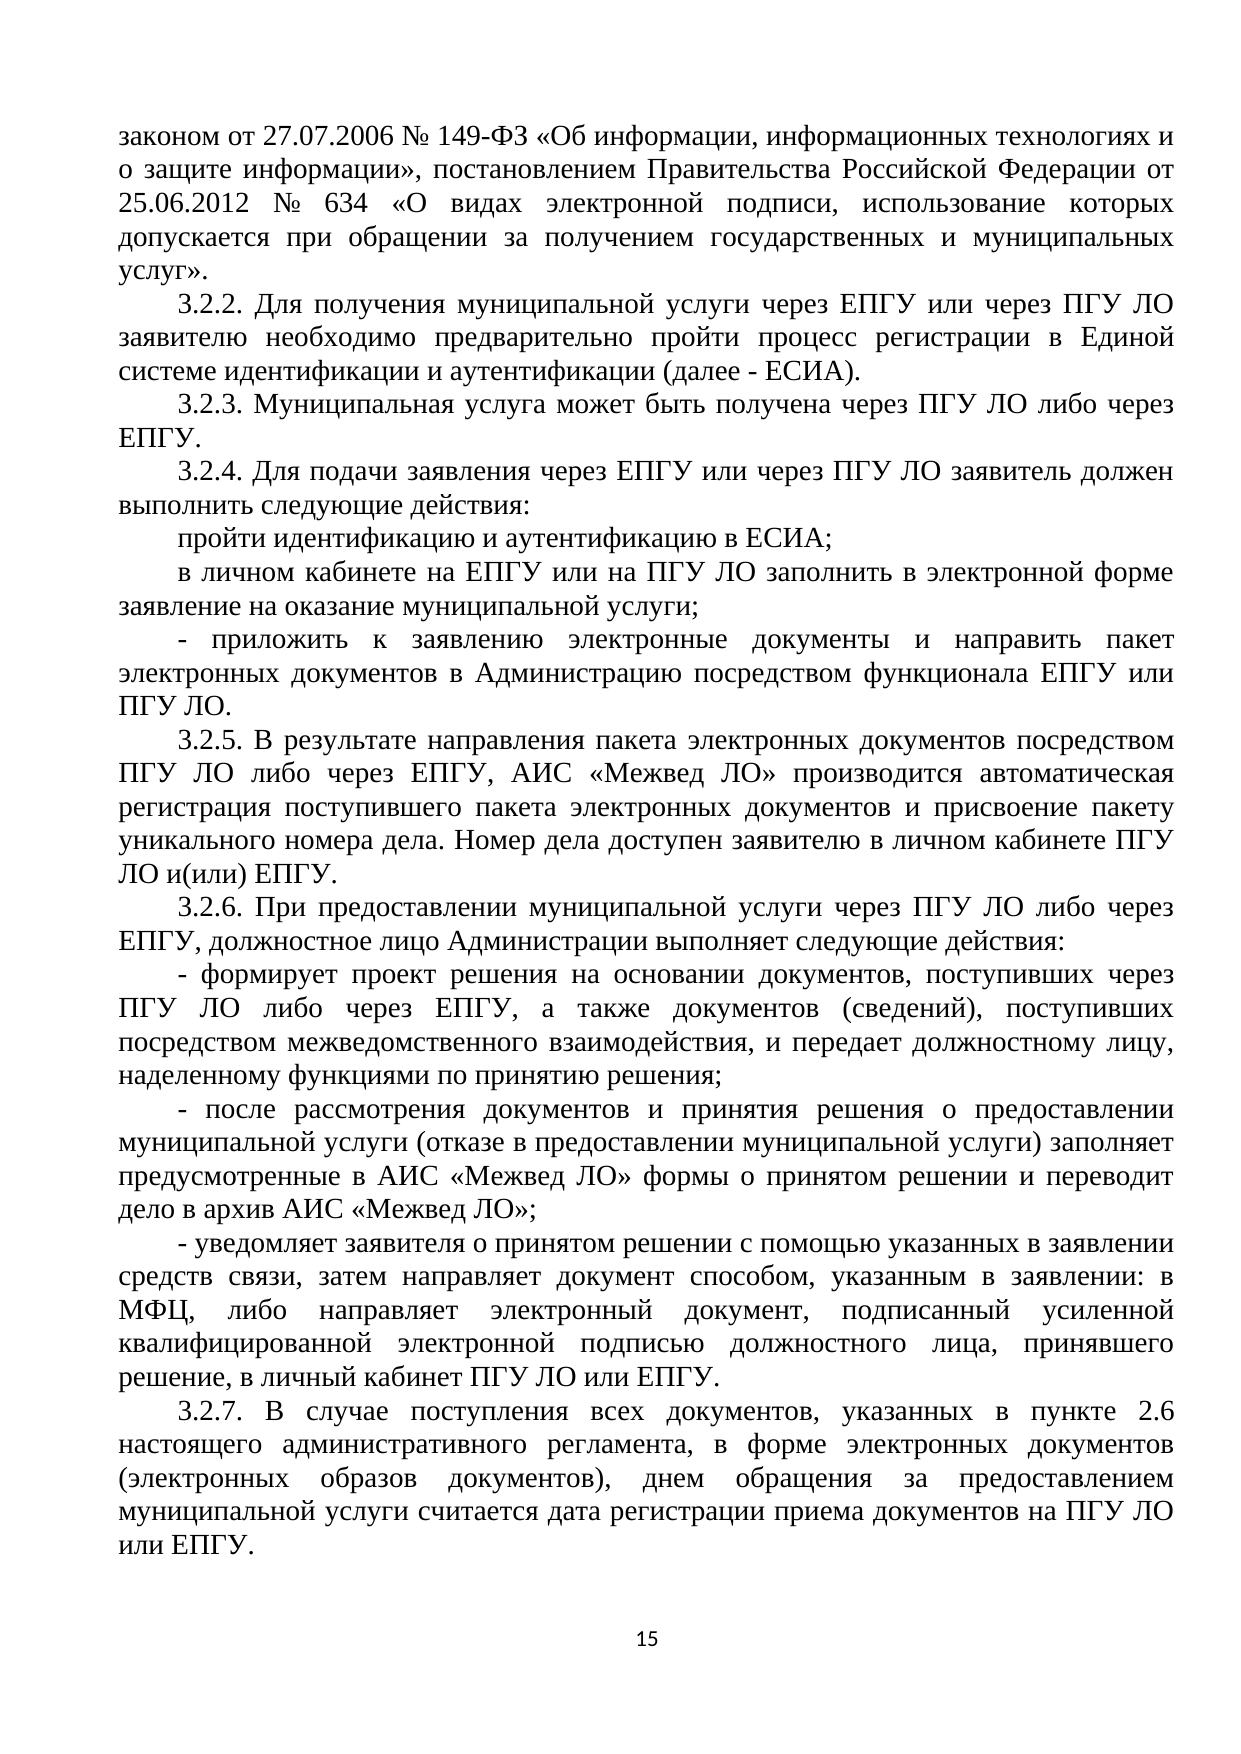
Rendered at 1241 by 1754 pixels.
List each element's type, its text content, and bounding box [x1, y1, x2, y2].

text - после рассмотрения документов и принятия решения о предоставлении муниципальной услуги (отказе в предоставлении муниципальной услуги) заполняет предусмотренные в АИС «Межвед ЛО» формы о принятом решении и переводит дело в архив АИС «Межвед ЛО»; [118, 1091, 1175, 1225]
text 3.2.2. Для получения муниципальной услуги через ЕПГУ или через ПГУ ЛО заявителю необходимо предварительно пройти процесс регистрации в Единой системе идентификации и аутентификации (далее - ЕСИА). [118, 286, 1175, 386]
text 3.2.3. Муниципальная услуга может быть получена через ПГУ ЛО либо через ЕПГУ. [118, 386, 1175, 453]
text - формирует проект решения на основании документов, поступивших через ПГУ ЛО либо через ЕПГУ, а также документов (сведений), поступивших посредством межведомственного взаимодействия, и передает должностному лицу, наделенному функциями по принятию решения; [118, 957, 1175, 1091]
text пройти идентификацию и аутентификацию в ЕСИА; [118, 521, 1175, 554]
text - уведомляет заявителя о принятом решении с помощью указанных в заявлении средств связи, затем направляет документ способом, указанным в заявлении: в МФЦ, либо направляет электронный документ, подписанный усиленной квалифицированной электронной подписью должностного лица, принявшего решение, в личный кабинет ПГУ ЛО или ЕПГУ. [118, 1225, 1175, 1393]
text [118, 118, 1175, 286]
text в личном кабинете на ЕПГУ или на ПГУ ЛО заполнить в электронной форме заявление на оказание муниципальной услуги; [118, 554, 1175, 621]
text 3.2.7. В случае поступления всех документов, указанных в пункте 2.6 настоящего административного регламента, в форме электронных документов (электронных образов документов), днем обращения за предоставлением муниципальной услуги считается дата регистрации приема документов на ПГУ ЛО или ЕПГУ. [118, 1393, 1175, 1560]
text - приложить к заявлению электронные документы и направить пакет электронных документов в Администрацию посредством функционала ЕПГУ или ПГУ ЛО. [118, 621, 1175, 722]
text 3.2.4. Для подачи заявления через ЕПГУ или через ПГУ ЛО заявитель должен выполнить следующие действия: [118, 453, 1175, 521]
text 3.2.6. При предоставлении муниципальной услуги через ПГУ ЛО либо через ЕПГУ, должностное лицо Администрации выполняет следующие действия: [118, 889, 1175, 957]
text 3.2.5. В результате направления пакета электронных документов посредством ПГУ ЛО либо через ЕПГУ, АИС «Межвед ЛО» производится автоматическая регистрация поступившего пакета электронных документов и присвоение пакету уникального номера дела. Номер дела доступен заявителю в личном кабинете ПГУ ЛО и(или) ЕПГУ. [118, 722, 1175, 889]
